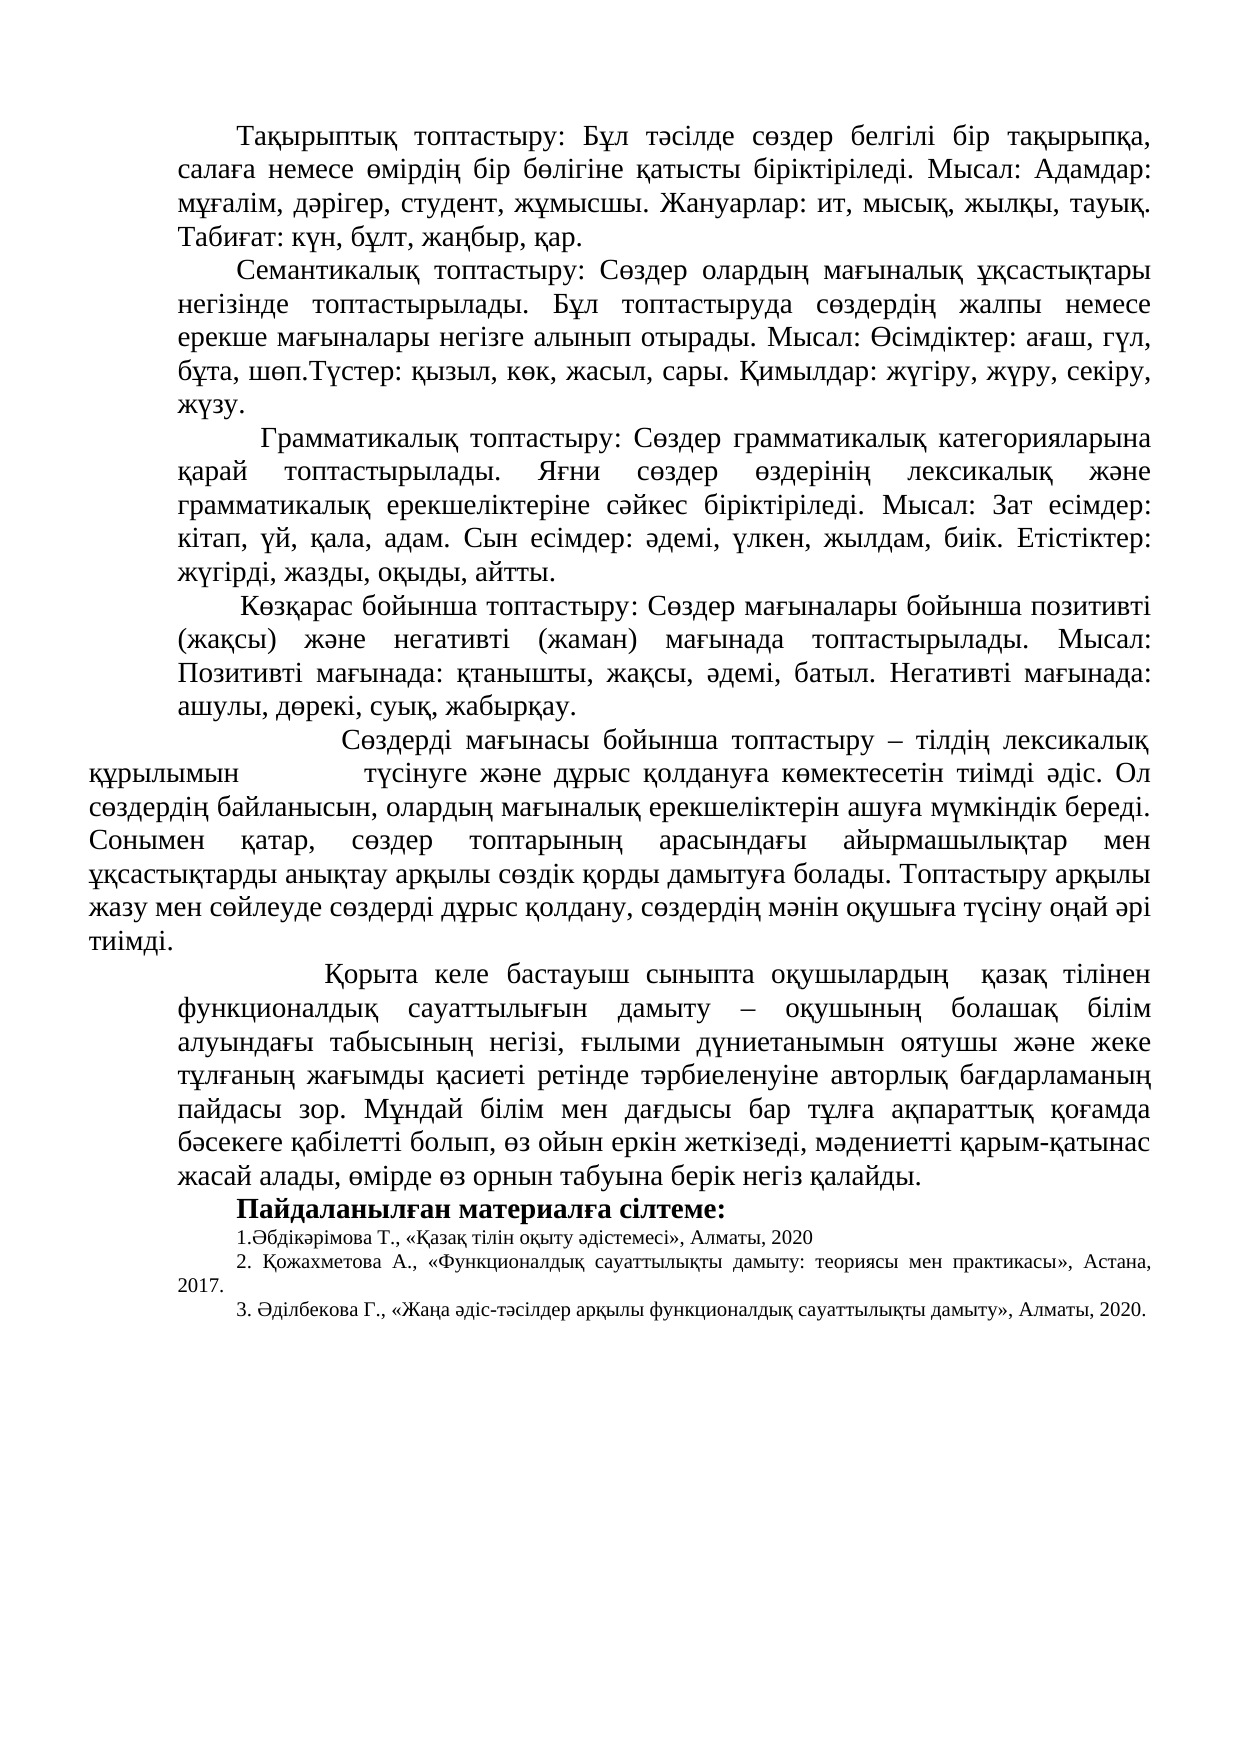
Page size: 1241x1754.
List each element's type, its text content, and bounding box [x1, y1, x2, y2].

text Қорыта келе бастауыш сыныпта оқушылардың қазақ тілінен функционалдық сауаттылығын дамыту – оқушының болашақ білім алуындағы табысының негізі, ғылыми дүниетанымын оятушы және жеке тұлғаның жағымды қасиеті ретінде тәрбиеленуіне авторлық бағдарламаның пайдасы зор. Мұндай білім мен дағдысы бар тұлға ақпараттық қоғамда бәсекеге қабілетті болып, өз ойын еркін жеткізеді, мәдениетті қарым-қатынас жасай алады, өмірде өз орнын табуына берік негіз қалайды. [177, 957, 1152, 1191]
text Көзқарас бойынша топтастыру: Сөздер мағыналары бойынша позитивті (жақсы) және негативті (жаман) мағынада топтастырылады. Мысал: Позитивті мағынада: қтанышты, жақсы, әдемі, батыл. Негативті мағынада: ашулы, дөрекі, суық, жабырқау. [177, 588, 1152, 722]
text Сөздерді мағынасы бойынша топтастыру – тілдің лексикалық құрылымын түсінуге және дұрыс қолдануға көмектесетін тиімді әдіс. Ол сөздердің байланысын, олардың мағыналық ерекшеліктерін ашуға мүмкіндік береді. Сонымен қатар, сөздер топтарының арасындағы айырмашылықтар мен ұқсастықтарды анықтау арқылы сөздік қорды дамытуға болады. Топтастыру арқылы жазу мен сөйлеуде сөздерді дұрыс қолдану, сөздердің мәнін оқушыға түсіну оңай әрі тиімді. [88, 722, 1152, 957]
text Семантикалық топтастыру: Сөздер олардың мағыналық ұқсастықтары негізінде топтастырылады. Бұл топтастыруда сөздердің жалпы немесе ерекше мағыналары негізге алынып отырады. Мысал: Өсімдіктер: ағаш, гүл, бұта, шөп.Түстер: қызыл, көк, жасыл, сары. Қимылдар: жүгіру, жүру, секіру, жүзу. [177, 252, 1152, 420]
text 2. Қожахметова А., «Функционалдық сауаттылықты дамыту: теориясы мен практикасы», Астана, 2017. [177, 1249, 1152, 1297]
text 3. Әділбекова Г., «Жаңа әдіс-тәсілдер арқылы функционалдық сауаттылықты дамыту», Алматы, 2020. [177, 1297, 1152, 1321]
text 1.Әбдікәрімова Т., «Қазақ тілін оқыту әдістемесі», Алматы, 2020 [177, 1225, 1152, 1249]
text Тақырыптық топтастыру: Бұл тәсілде сөздер белгілі бір тақырыпқа, салаға немесе өмірдің бір бөлігіне қатысты біріктіріледі. Мысал: Адамдар: мұғалім, дәрігер, студент, жұмысшы. Жануарлар: ит, мысық, жылқы, тауық. Табиғат: күн, бұлт, жаңбыр, қар. [177, 118, 1152, 252]
text Пайдаланылған материалға сілтеме: [177, 1191, 1152, 1225]
text Грамматикалық топтастыру: Сөздер грамматикалық категорияларына қарай топтастырылады. Яғни сөздер өздерінің лексикалық және грамматикалық ерекшеліктеріне сәйкес біріктіріледі. Мысал: Зат есімдер: кітап, үй, қала, адам. Сын есімдер: әдемі, үлкен, жылдам, биік. Етістіктер: жүгірді, жазды, оқыды, айтты. [177, 420, 1152, 588]
